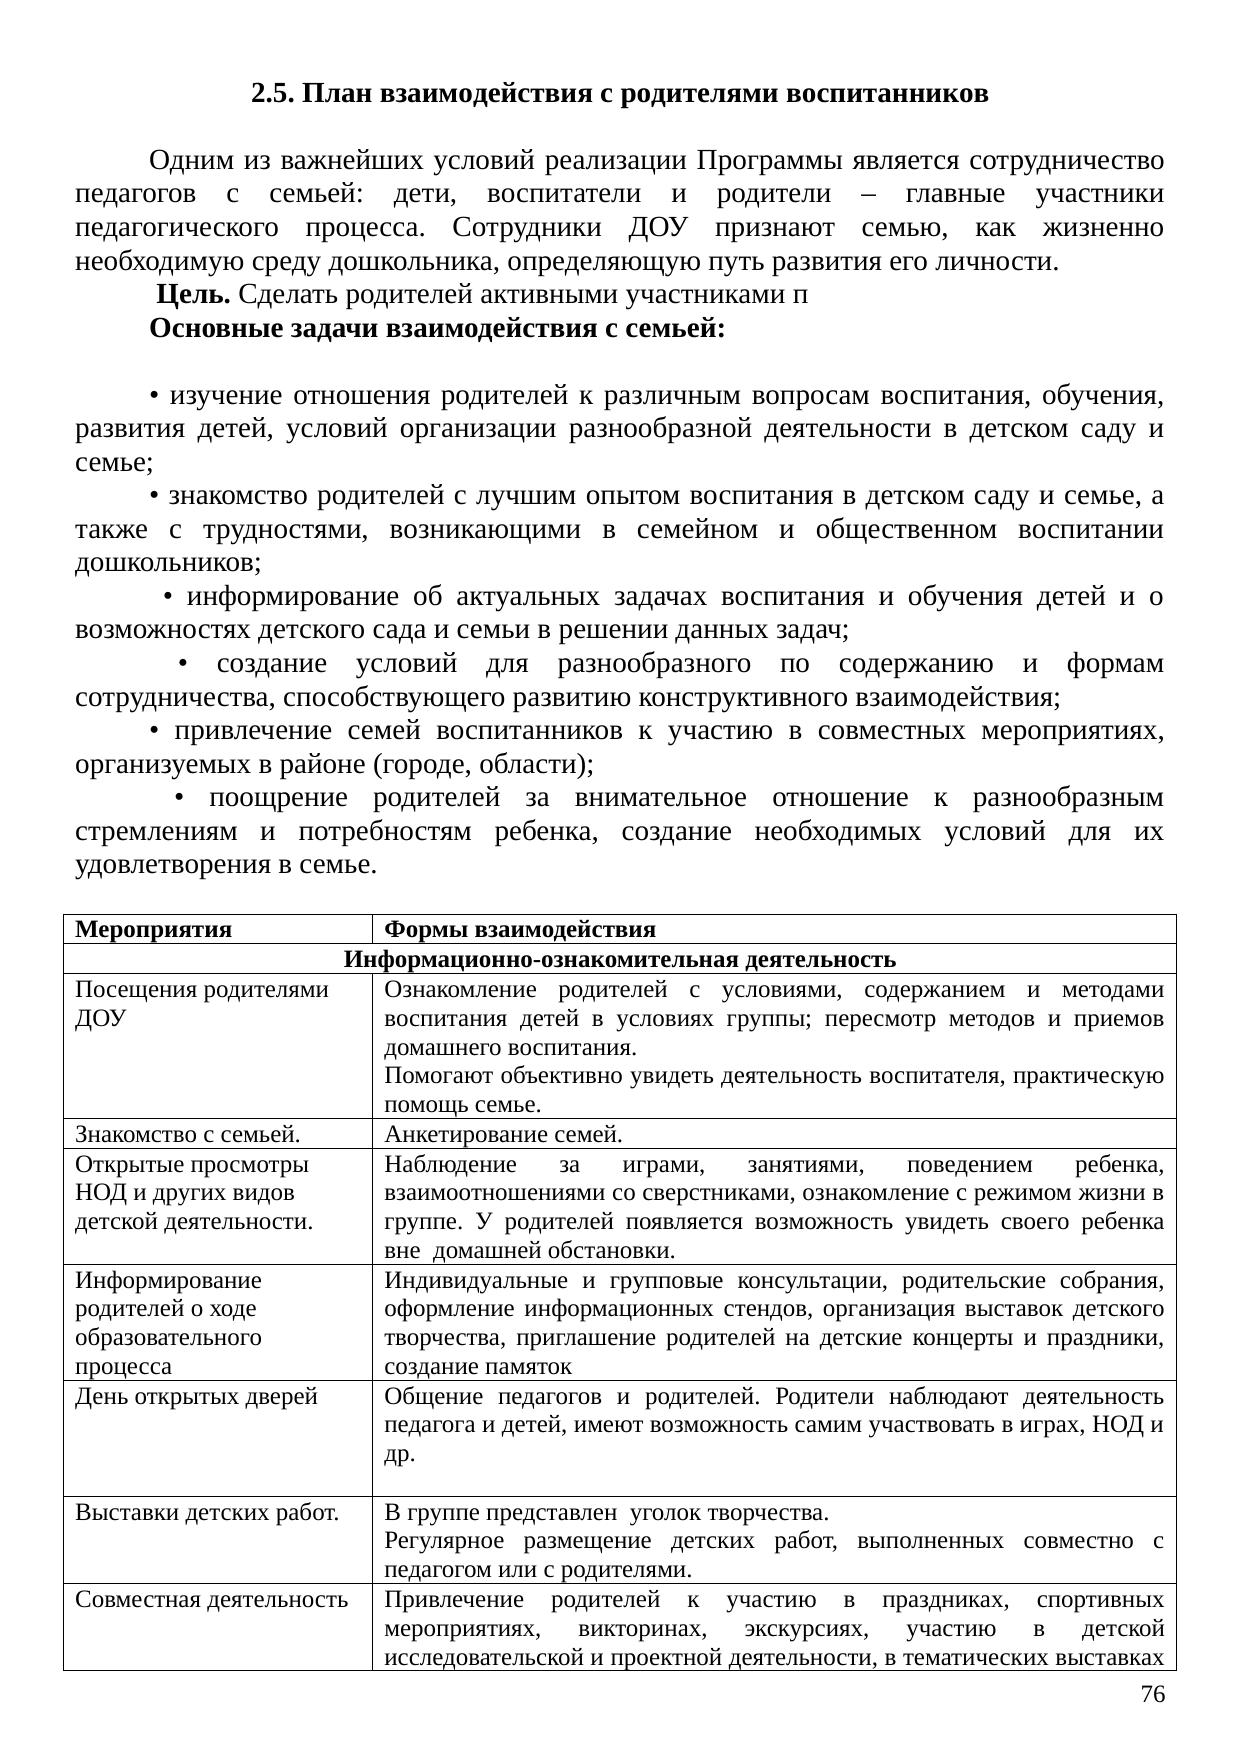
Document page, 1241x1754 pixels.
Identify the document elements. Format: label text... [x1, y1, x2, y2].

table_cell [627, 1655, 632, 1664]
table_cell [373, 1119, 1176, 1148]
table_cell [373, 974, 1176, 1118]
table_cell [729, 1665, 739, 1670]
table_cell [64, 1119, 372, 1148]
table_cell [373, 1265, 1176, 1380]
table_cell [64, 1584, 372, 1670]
text • изучение отношения родителей к различным вопросам воспитания, обучения, развития детей, условий организации разнообразной деятельности в детском саду и семье; [75, 377, 1165, 477]
text 2.5. План взаимодействия с родителями воспитанников [75, 75, 1165, 108]
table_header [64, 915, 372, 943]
text Цель. Сделать родителей активными участниками педагогического процесса, оказав им помощь в реализации ответственности за воспитание и обучение детей. [75, 276, 1165, 310]
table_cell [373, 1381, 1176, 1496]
text • информирование об актуальных задачах воспитания и обучения детей и о возможностях детского сада и семьи в решении данных задач; [75, 578, 1165, 645]
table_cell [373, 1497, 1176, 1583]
text • поощрение родителей за внимательное отношение к разнообразным стремлениям и потребностям ребенка, создание необходимых условий для их удовлетворения в семье. [75, 779, 1165, 880]
text • знакомство родителей с лучшим опытом воспитания в детском саду и семье, а также с трудностями, возникающими в семейном и общественном воспитании дошкольников; [75, 477, 1165, 578]
text Одним из важнейших условий реализации Программы является сотрудничество педагогов с семьей: дети, воспитатели и родители – главные участники педагогического процесса. Сотрудники ДОУ признают семью, как жизненно необходимую среду дошкольника, определяющую путь развития его личности. [75, 142, 1165, 276]
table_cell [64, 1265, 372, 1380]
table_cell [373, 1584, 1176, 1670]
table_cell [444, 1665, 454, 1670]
text • создание условий для разнообразного по содержанию и формам сотрудничества, способствующего развитию конструктивного взаимодействия; [75, 645, 1165, 712]
text Основные задачи взаимодействия с семьей: [75, 310, 1165, 343]
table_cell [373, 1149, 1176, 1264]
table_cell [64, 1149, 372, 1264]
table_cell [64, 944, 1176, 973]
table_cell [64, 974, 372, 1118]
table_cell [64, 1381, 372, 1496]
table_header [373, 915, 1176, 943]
text • привлечение семей воспитанников к участию в совместных мероприятиях, организуемых в районе (городе, области); [75, 712, 1165, 779]
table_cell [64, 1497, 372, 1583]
